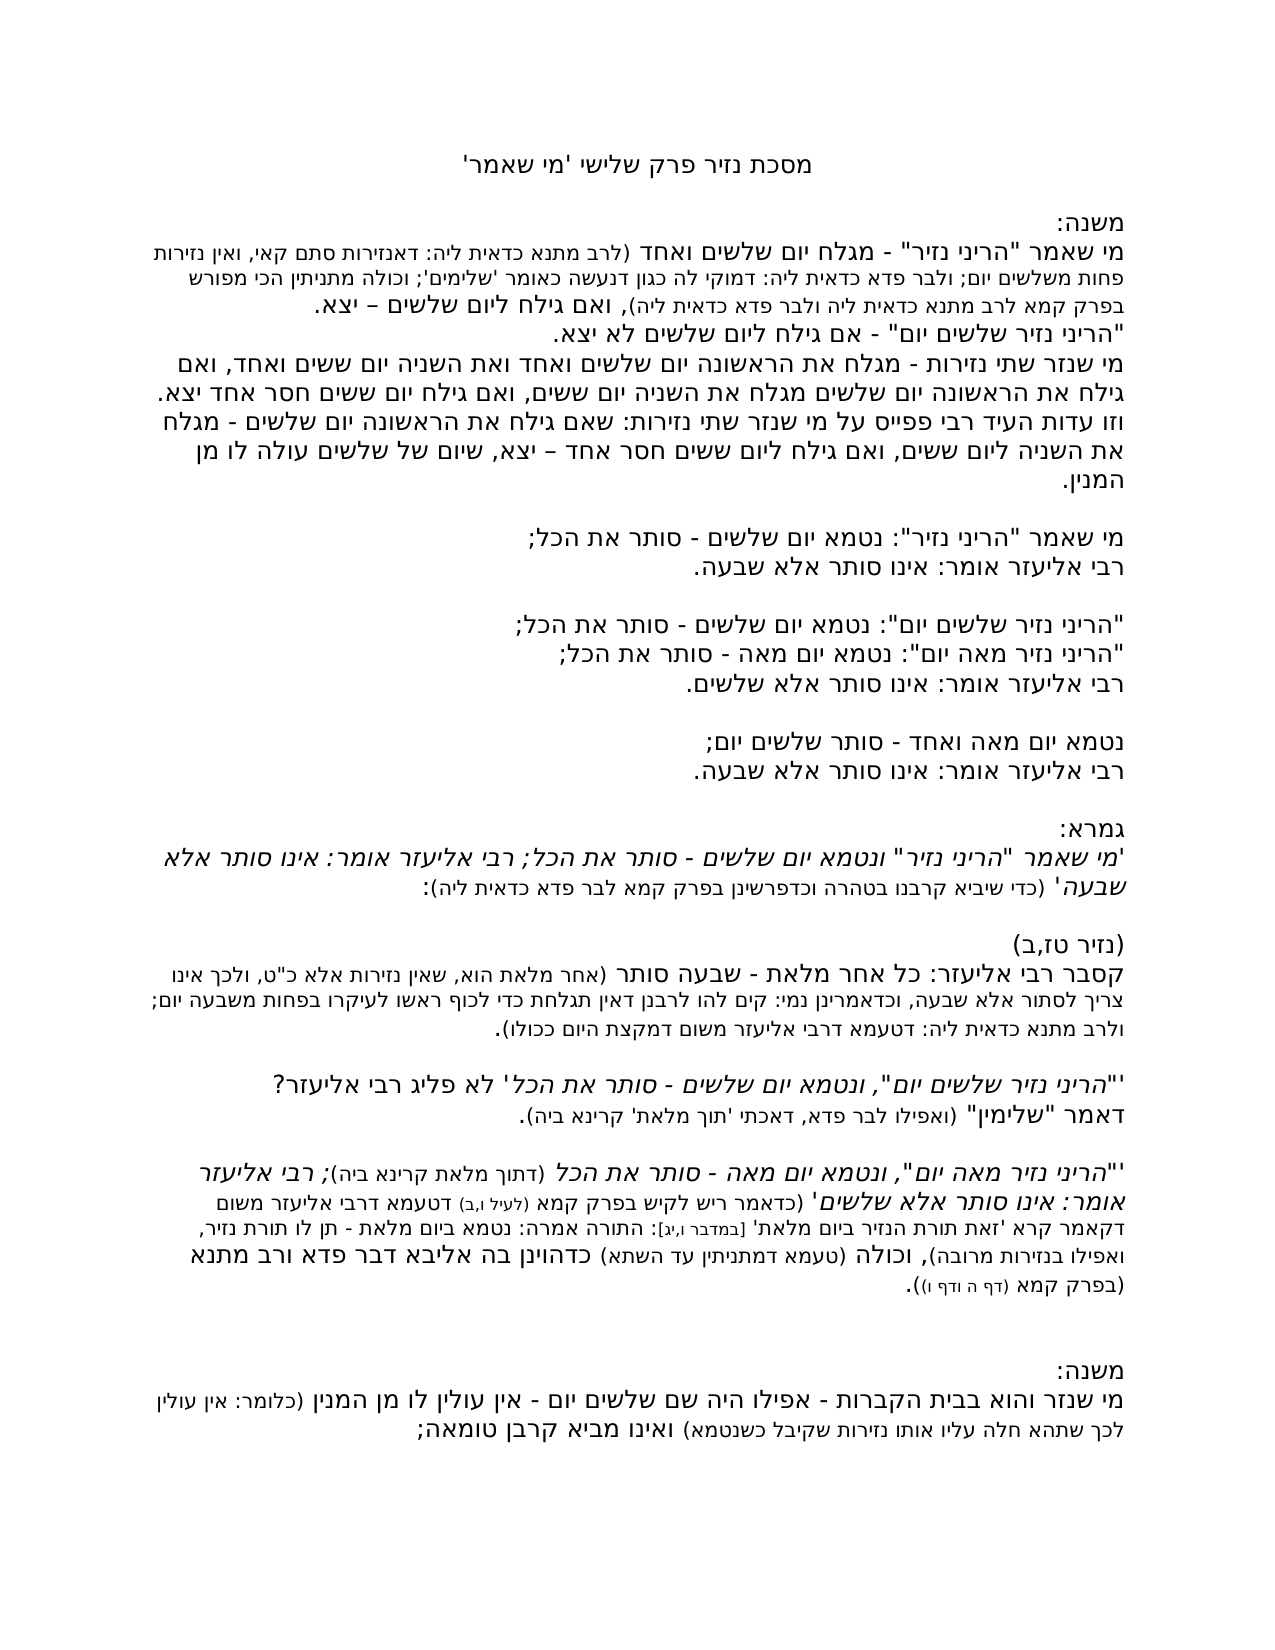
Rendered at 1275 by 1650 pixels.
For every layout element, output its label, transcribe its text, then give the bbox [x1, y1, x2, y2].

text "הריני נזיר שלשים יום" - אם גילח ליום שלשים לא יצא. [150, 320, 1125, 349]
text "הריני נזיר מאה יום": נטמא יום מאה - סותר את הכל; [150, 640, 1125, 669]
text רבי אליעזר אומר: אינו סותר אלא שבעה. [150, 553, 1125, 582]
text 'מי שאמר "הריני נזיר" ונטמא יום שלשים - סותר את הכל; רבי אליעזר אומר: אינו סותר אלא שבעה' (כדי שיביא קרבנו בטהרה וכדפרשינן בפרק קמא לבר פדא כדאית ליה): [150, 843, 1125, 901]
text מסכת נזיר פרק שלישי 'מי שאמר' [150, 150, 1125, 179]
text מי שנזר והוא בבית הקברות - אפילו היה שם שלשים יום - אין עולין לו מן המנין (כלומר: אין עולין לכך שתהא חלה עליו אותו נזירות שקיבל כשנטמא) ואינו מביא קרבן טומאה; [150, 1385, 1125, 1444]
text רבי אליעזר אומר: אינו סותר אלא שבעה. [150, 756, 1125, 785]
text '"הריני נזיר מאה יום", ונטמא יום מאה - סותר את הכל (דתוך מלאת קרינא ביה); רבי אליעזר אומר: אינו סותר אלא שלשים' (כדאמר ריש לקיש בפרק קמא (לעיל ו,ב) דטעמא דרבי אליעזר משום דקאמר קרא 'זאת תורת הנזיר ביום מלאת' [במדבר ו,יג]: התורה אמרה: נטמא ביום מלאת - תן לו תורת נזיר, ואפילו בנזירות מרובה), וכולה (טעמא דמתניתין עד השתא) כדהוינן בה אליבא דבר פדא ורב מתנא (בפרק קמא (דף ה ודף ו)). [150, 1158, 1125, 1299]
text "הריני נזיר שלשים יום": נטמא יום שלשים - סותר את הכל; [150, 611, 1125, 640]
text קסבר רבי אליעזר: כל אחר מלאת - שבעה סותר (אחר מלאת הוא, שאין נזירות אלא כ"ט, ולכך אינו צריך לסתור אלא שבעה, וכדאמרינן נמי: קים להו לרבנן דאין תגלחת כדי לכוף ראשו לעיקרו בפחות משבעה יום; ולרב מתנא כדאית ליה: דטעמא דרבי אליעזר משום דמקצת היום ככולו). [150, 959, 1125, 1042]
text (נזיר טז,ב) [150, 930, 1125, 959]
text מי שנזר שתי נזירות - מגלח את הראשונה יום שלשים ואחד ואת השניה יום ששים ואחד, ואם גילח את הראשונה יום שלשים מגלח את השניה יום ששים, ואם גילח יום ששים חסר אחד יצא. [150, 349, 1125, 407]
text רבי אליעזר אומר: אינו סותר אלא שלשים. [150, 669, 1125, 698]
text מי שאמר "הריני נזיר": נטמא יום שלשים - סותר את הכל; [150, 523, 1125, 553]
text נטמא יום מאה ואחד - סותר שלשים יום; [150, 727, 1125, 756]
text משנה: [150, 1356, 1125, 1385]
text גמרא: [150, 814, 1125, 843]
text דאמר "שלימין" (ואפילו לבר פדא, דאכתי 'תוך מלאת' קרינא ביה). [150, 1100, 1125, 1129]
text משנה: [150, 208, 1125, 237]
text מי שאמר "הריני נזיר" - מגלח יום שלשים ואחד (לרב מתנא כדאית ליה: דאנזירות סתם קאי, ואין נזירות פחות משלשים יום; ולבר פדא כדאית ליה: דמוקי לה כגון דנעשה כאומר 'שלימים'; וכולה מתניתין הכי מפורש בפרק קמא לרב מתנא כדאית ליה ולבר פדא כדאית ליה), ואם גילח ליום שלשים – יצא. [150, 237, 1125, 320]
text וזו עדות העיד רבי פפייס על מי שנזר שתי נזירות: שאם גילח את הראשונה יום שלשים - מגלח את השניה ליום ששים, ואם גילח ליום ששים חסר אחד – יצא, שיום של שלשים עולה לו מן המנין. [150, 407, 1125, 495]
text '"הריני נזיר שלשים יום", ונטמא יום שלשים - סותר את הכל' לא פליג רבי אליעזר? [150, 1071, 1125, 1100]
